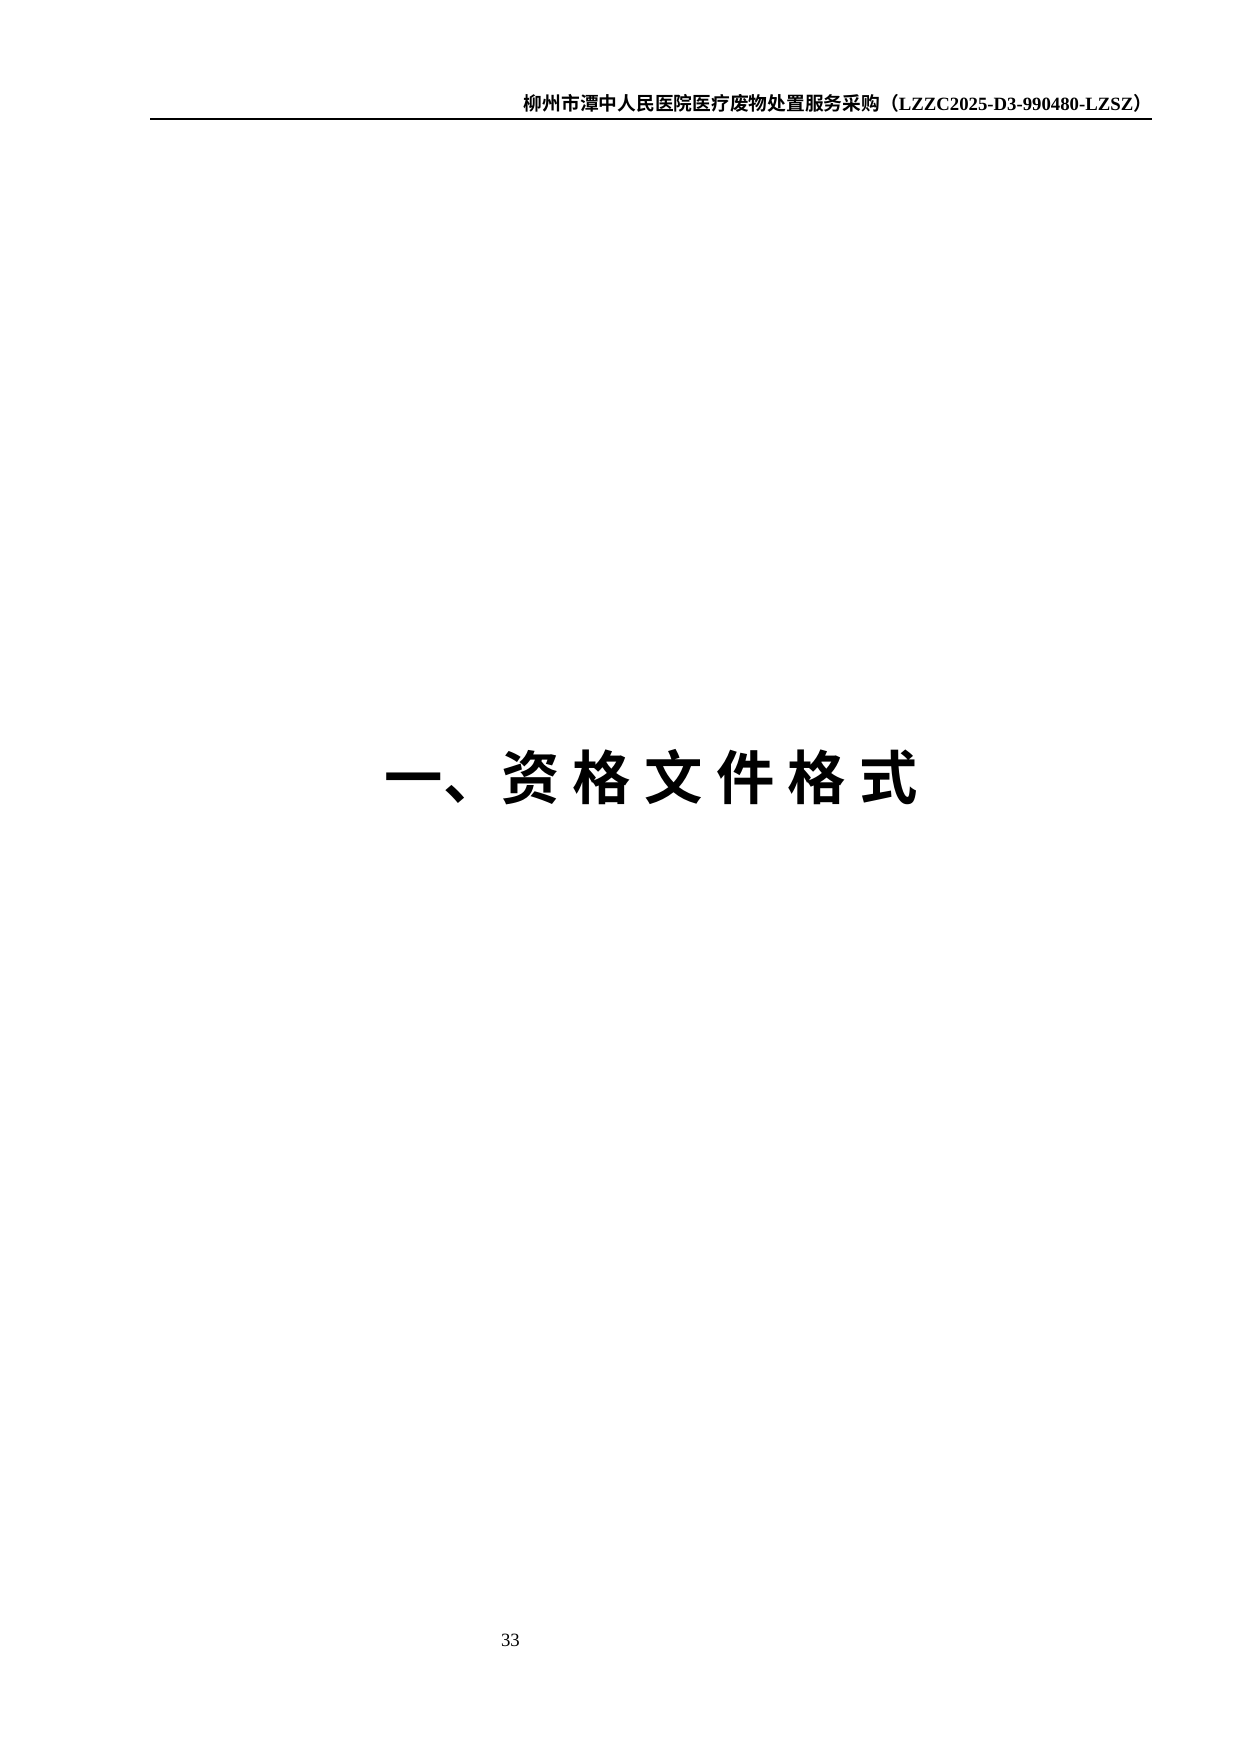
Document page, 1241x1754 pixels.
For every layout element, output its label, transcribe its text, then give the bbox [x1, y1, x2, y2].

text 一、资 格 文 件 格 式 [150, 757, 1152, 809]
